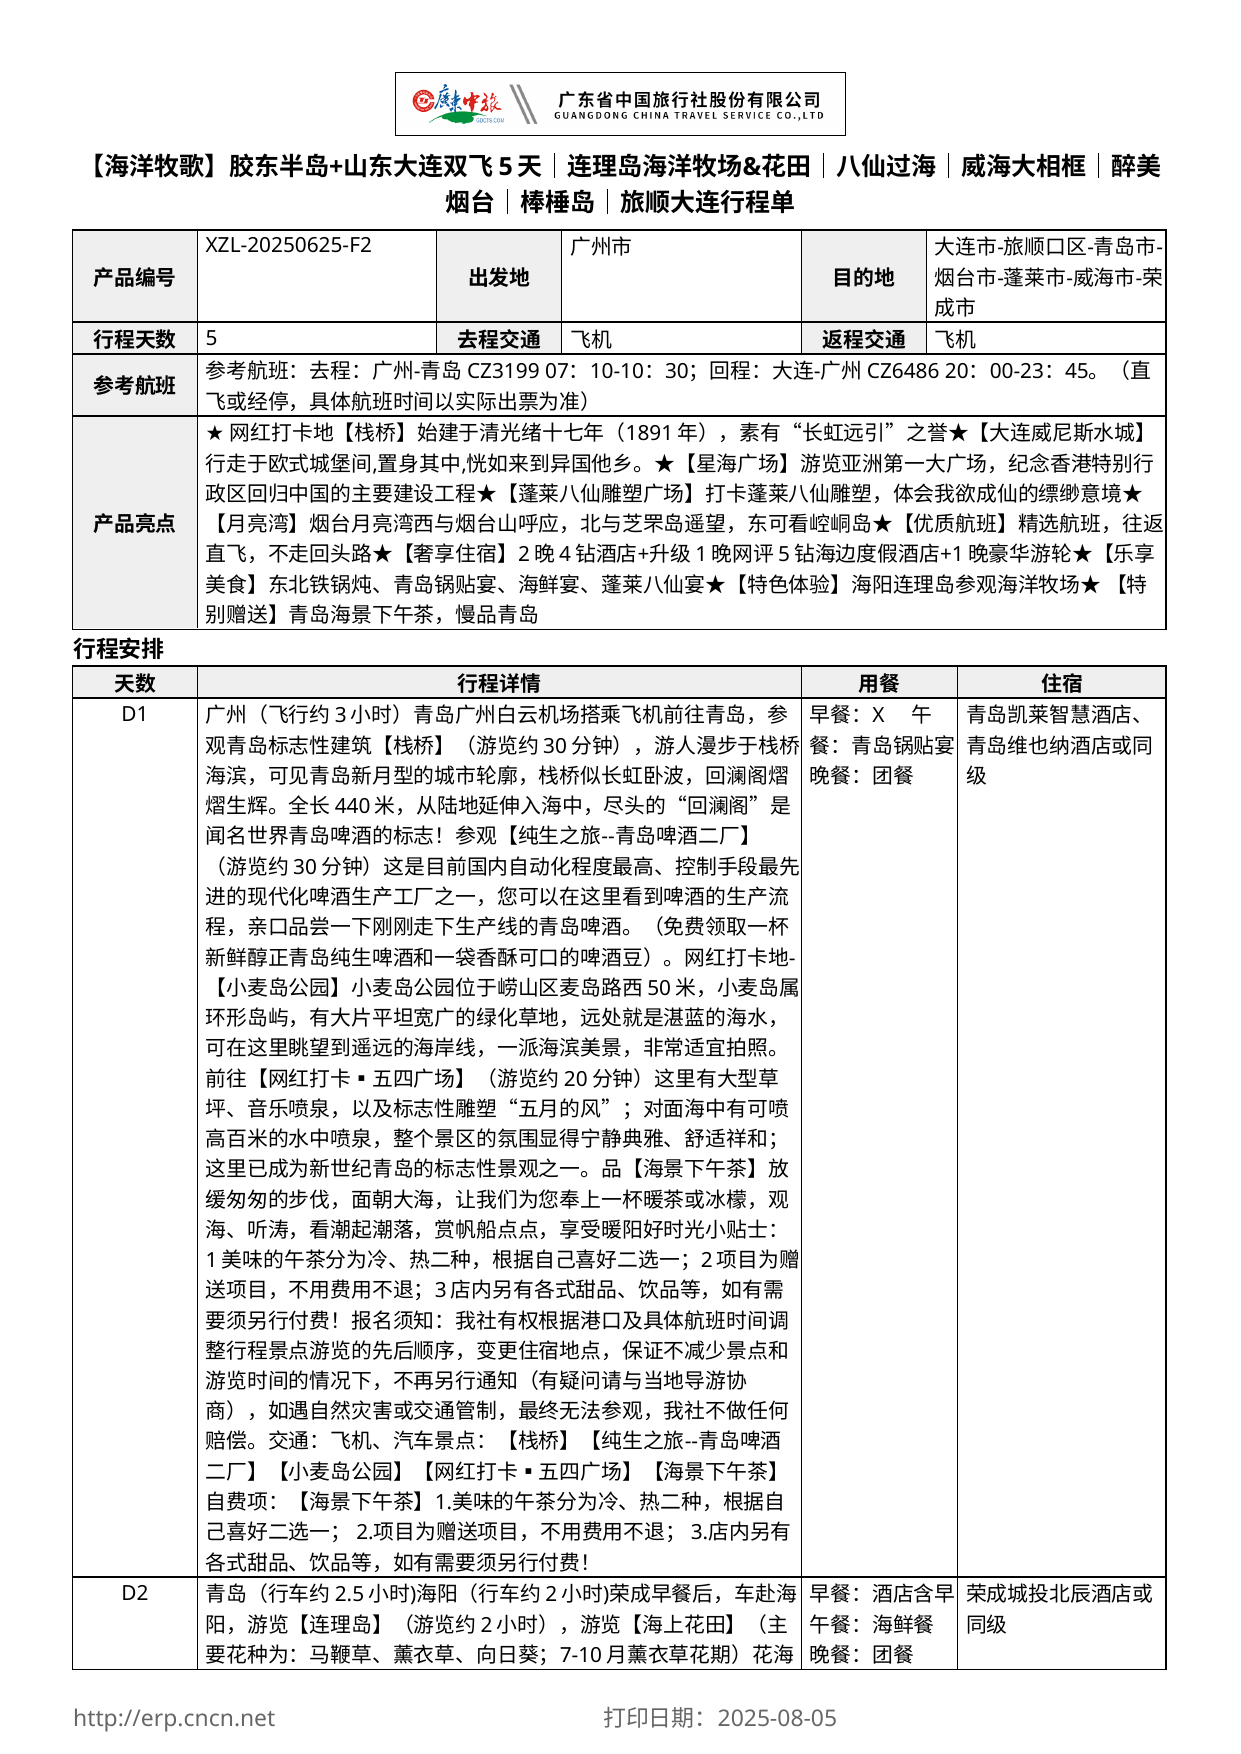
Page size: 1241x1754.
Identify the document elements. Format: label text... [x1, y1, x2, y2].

table_header 天数 [73, 667, 197, 697]
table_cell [802, 1578, 957, 1668]
table_cell D1 [73, 699, 197, 1576]
table_cell 产品亮点 [73, 417, 197, 628]
text 行程安排 [73, 631, 1167, 664]
table_cell 飞机 [927, 323, 1165, 353]
table_header 行程详情 [198, 667, 801, 697]
table_header 广州市 [562, 231, 801, 321]
table_header 目的地 [802, 231, 926, 321]
table_header 出发地 [437, 231, 561, 321]
table_cell 广州（飞行约3小时）青岛 [198, 699, 801, 1576]
table_cell 行程天数 [73, 323, 197, 353]
table_cell 5 [198, 323, 436, 353]
table_cell ★ 网红打卡地【栈桥】始建于清光绪十七年（1891年），素有“长虹远引”之誉 [198, 417, 1165, 628]
table_cell 荣成城投北辰酒店或同级 [958, 1578, 1165, 1668]
table_cell 青岛凯莱智慧酒店、青岛维也纳酒店或同级 [958, 699, 1165, 1576]
table_header 大连市-旅顺口区-青岛市-烟台市-蓬莱市-威海市-荣成市 [927, 231, 1165, 321]
table_cell 参考航班 [73, 355, 197, 415]
table_header 产品编号 [73, 231, 197, 321]
table_header XZL-20250625-F2 [198, 231, 436, 321]
table_cell 返程交通 [802, 323, 926, 353]
text 【海洋牧歌】胶东半岛+山东大连双飞5天│连理岛海洋牧场&花田│八仙过海│威海大相框│醉美烟台│棒棰岛│旅顺大连行程单 [73, 146, 1167, 218]
table_cell D2 [73, 1578, 197, 1668]
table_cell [198, 1578, 801, 1668]
table_cell 飞机 [562, 323, 801, 353]
table_header 住宿 [958, 667, 1165, 697]
table_cell 早餐：X 午餐：青岛锅贴宴 晚餐：团餐 [802, 699, 957, 1576]
picture [396, 73, 845, 135]
table_header 用餐 [802, 667, 957, 697]
table_cell 去程交通 [437, 323, 561, 353]
table_cell 参考航班： [198, 355, 1165, 415]
